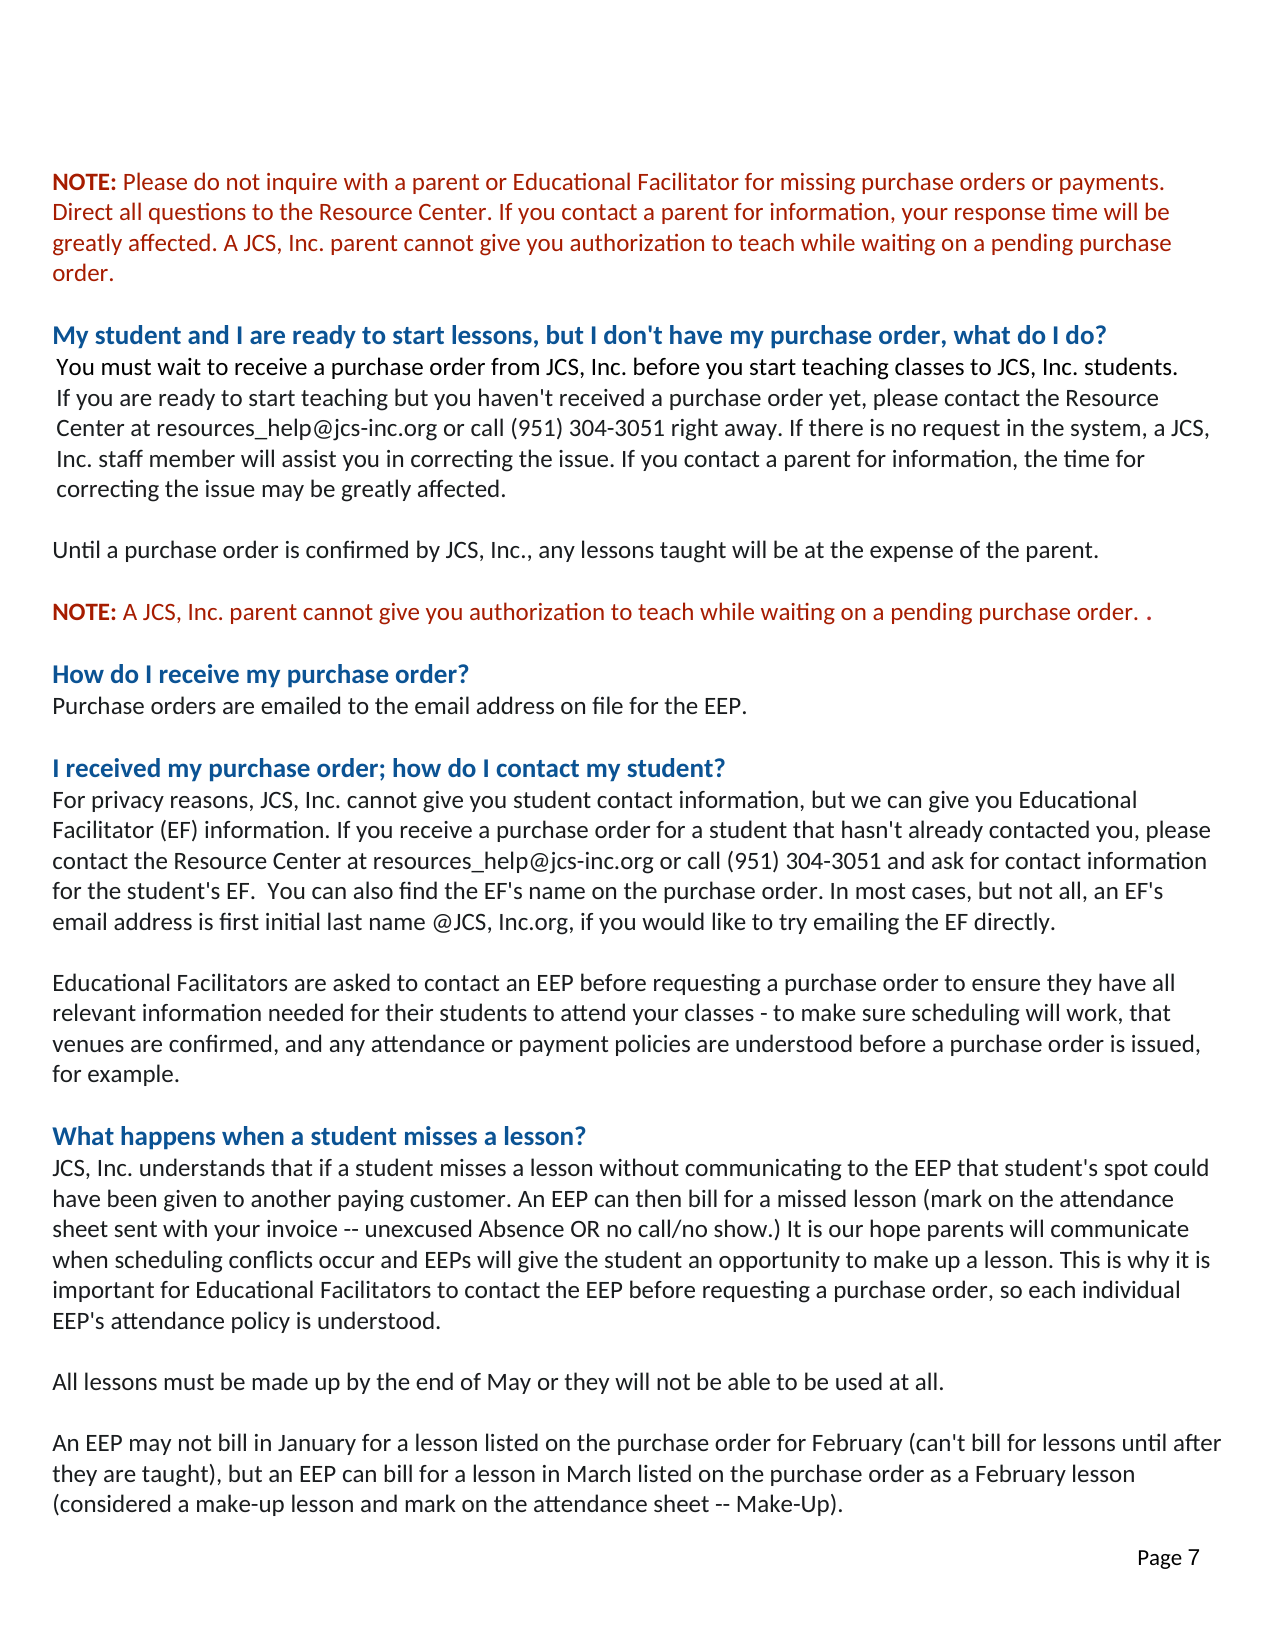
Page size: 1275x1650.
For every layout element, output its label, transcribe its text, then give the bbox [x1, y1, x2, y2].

text NOTE: Please do not inquire with a parent or Educational Facilitator for missing purchase orders or payments. Direct all questions to the Resource Center. If you contact a parent for information, your response time will be greatly affected. A JCS, Inc. parent cannot give you authorization to teach while waiting on a pending purchase order. [52, 166, 1223, 288]
text Purchase orders are emailed to the email address on file for the EEP. [52, 690, 1223, 720]
text For privacy reasons, JCS, Inc. cannot give you student contact information, but we can give you Educational Facilitator (EF) information. If you receive a purchase order for a student that hasn't already contacted you, please contact the Resource Center at resources_help@jcs-inc.org or call (951) 304-3051 and ask for contact information for the student's EF. You can also find the EF's name on the purchase order. In most cases, but not all, an EF's email address is first initial last name @JCS, Inc.org, if you would like to try emailing the EF directly. [52, 784, 1223, 936]
subtitle What happens when a student misses a lesson? [52, 1119, 1223, 1153]
text You must wait to receive a purchase order from JCS, Inc. before you start teaching classes to JCS, Inc. students. [56, 352, 1200, 382]
text An EEP may not bill in January for a lesson listed on the purchase order for February (can't bill for lessons until after they are taught), but an EEP can bill for a lesson in March listed on the purchase order as a February lesson (considered a make-up lesson and mark on the attendance sheet -- Make-Up). [52, 1427, 1223, 1519]
text If you are ready to start teaching but you haven't received a purchase order yet, please contact the Resource Center at resources_help@jcs-inc.org or call (951) 304-3051 right away. If there is no request in the system, a JCS, Inc. staff member will assist you in correcting the issue. If you contact a parent for information, the time for correcting the issue may be greatly affected. [56, 382, 1223, 504]
text NOTE: A JCS, Inc. parent cannot give you authorization to teach while waiting on a pending purchase order. . [52, 596, 1223, 626]
text Educational Facilitators are asked to contact an EEP before requesting a purchase order to ensure they have all relevant information needed for their students to attend your classes - to make sure scheduling will work, that venues are confirmed, and any attendance or payment policies are understood before a purchase order is issued, for example. [52, 967, 1223, 1089]
subtitle How do I receive my purchase order? [52, 657, 1223, 690]
text All lessons must be made up by the end of May or they will not be able to be used at all. [52, 1366, 1223, 1397]
text Until a purchase order is confirmed by JCS, Inc., any lessons taught will be at the expense of the parent. [52, 535, 1223, 565]
subtitle My student and I are ready to start lessons, but I don't have my purchase order, what do I do? [52, 318, 1223, 352]
subtitle I received my purchase order; how do I contact my student? [52, 751, 1223, 784]
